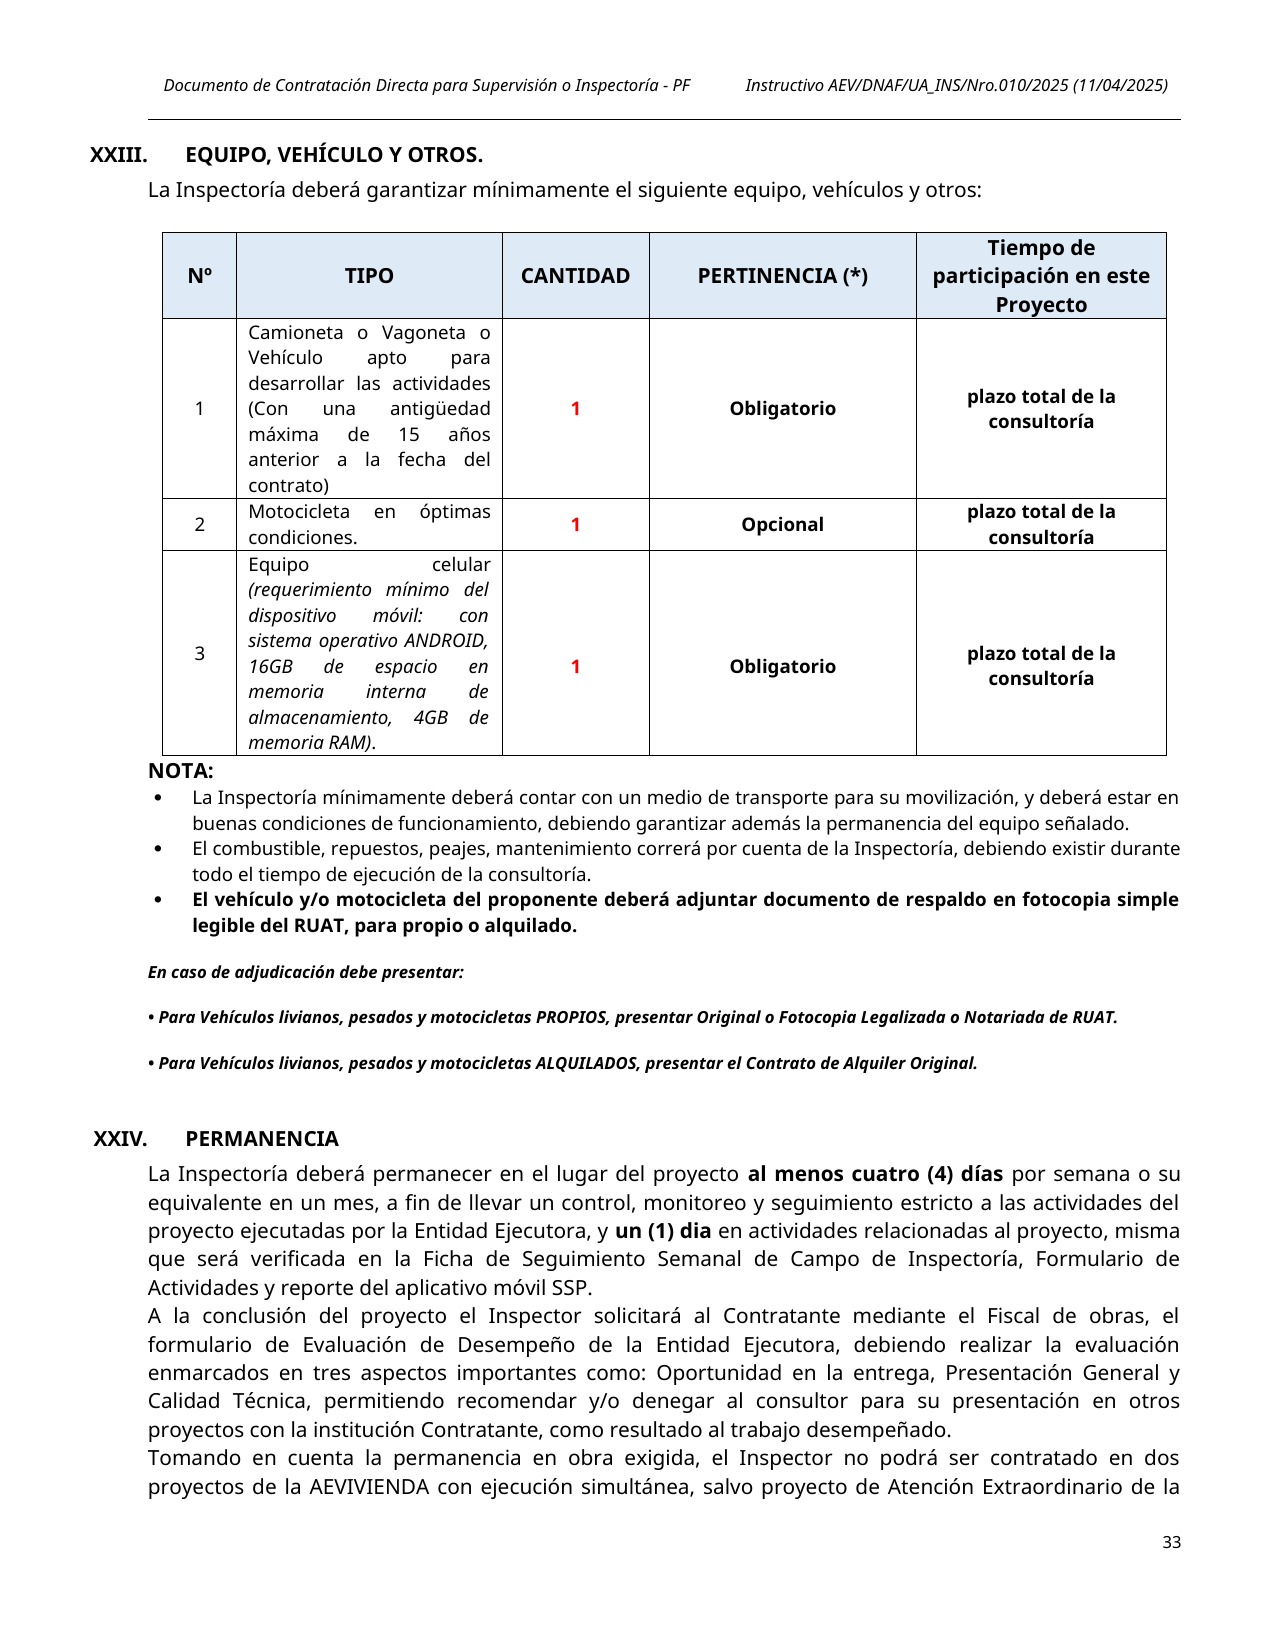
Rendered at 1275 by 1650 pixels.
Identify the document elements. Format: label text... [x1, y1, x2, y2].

table_header Nº [163, 233, 236, 318]
table_cell Motocicleta en óptimas condiciones. [237, 499, 502, 550]
text • Para Vehículos livianos, pesados y motocicletas PROPIOS, presentar Original o Fotocopia Legalizada o Notariada de RUAT. [148, 1006, 1181, 1028]
table_cell 1 [503, 499, 649, 550]
table_cell plazo total de la consultoría [917, 319, 1166, 498]
table_cell 3 [163, 551, 236, 755]
table_cell Equipo celular (requerimiento mínimo del dispositivo móvil: con sistema operativo ANDROID, 16GB de espacio en memoria interna de almacenamiento, 4GB de memoria RAM). [237, 551, 502, 755]
list La Inspectoría mínimamente deberá contar con un medio de transporte para su movilización, y deberá estar en buenas condiciones de funcionamiento, debiendo garantizar además la permanencia del equipo señalado. [154, 784, 1181, 836]
table_cell 1 [503, 551, 649, 755]
text A la conclusión del proyecto el Inspector solicitará al Contratante mediante el Fiscal de obras, el formulario de Evaluación de Desempeño de la Entidad Ejecutora, debiendo realizar la evaluación enmarcados en tres aspectos importantes como: Oportunidad en la entrega, Presentación General y Calidad Técnica, permitiendo recomendar y/o denegar al consultor para su presentación en otros proyectos con la institución Contratante, como resultado al trabajo desempeñado. [148, 1301, 1181, 1443]
text La Inspectoría deberá garantizar mínimamente el siguiente equipo, vehículos y otros: [148, 175, 1181, 203]
text La Inspectoría deberá permanecer en el lugar del proyecto al menos cuatro (4) días por semana o su equivalente en un mes, a fin de llevar un control, monitoreo y seguimiento estricto a las actividades del proyecto ejecutadas por la Entidad Ejecutora, y un (1) dia en actividades relacionadas al proyecto, misma que será verificada en la Ficha de Seguimiento Semanal de Campo de Inspectoría, Formulario de Actividades y reporte del aplicativo móvil SSP. [148, 1159, 1181, 1301]
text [148, 1443, 1181, 1500]
list PERMANENCIA [148, 1124, 1181, 1153]
text En caso de adjudicación debe presentar: [148, 960, 1181, 983]
table_cell 1 [163, 319, 236, 498]
table_cell 2 [163, 499, 236, 550]
table_header PERTINENCIA (*) [650, 233, 916, 318]
table_cell Camioneta o Vagoneta o Vehículo apto para desarrollar las actividades (Con una antigüedad máxima de 15 años anterior a la fecha del contrato) [237, 319, 502, 498]
table_header TIPO [237, 233, 502, 318]
text • Para Vehículos livianos, pesados y motocicletas ALQUILADOS, presentar el Contrato de Alquiler Original. [148, 1051, 1181, 1074]
list El combustible, repuestos, peajes, mantenimiento correrá por cuenta de la Inspectoría, debiendo existir durante todo el tiempo de ejecución de la consultoría. [154, 836, 1181, 887]
table_cell plazo total de la consultoría [917, 551, 1166, 755]
table_header Tiempo de participación en este Proyecto [917, 233, 1166, 318]
text NOTA: [148, 756, 1181, 784]
list El vehículo y/o motocicleta del proponente deberá adjuntar documento de respaldo en fotocopia simple legible del RUAT, para propio o alquilado. [154, 887, 1181, 938]
list EQUIPO, VEHÍCULO Y OTROS. [148, 140, 1181, 169]
table_cell Obligatorio [650, 551, 916, 755]
table_cell plazo total de la consultoría [917, 499, 1166, 550]
table_cell 1 [503, 319, 649, 498]
table_cell Opcional [650, 499, 916, 550]
table_header CANTIDAD [503, 233, 649, 318]
table_cell Obligatorio [650, 319, 916, 498]
